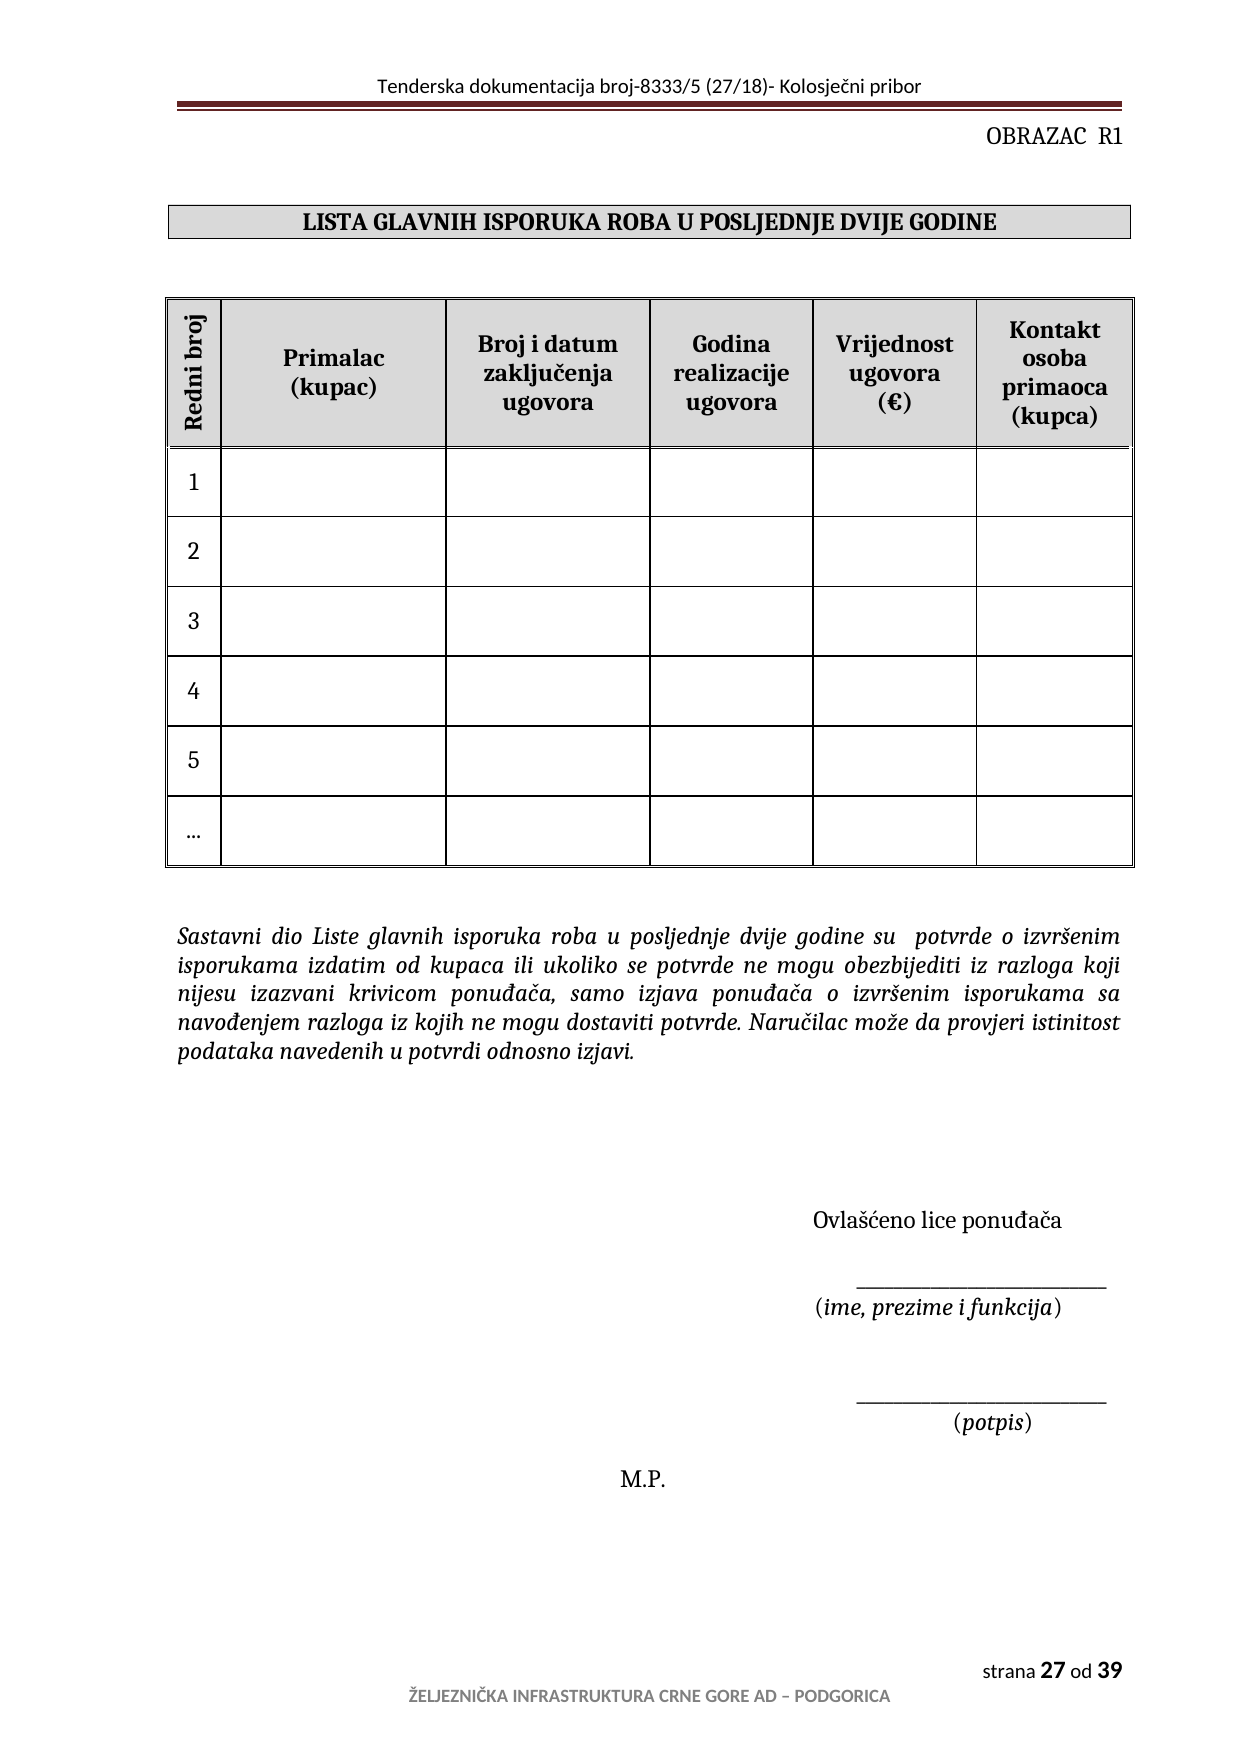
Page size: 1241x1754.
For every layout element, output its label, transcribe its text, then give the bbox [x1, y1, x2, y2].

table_cell [977, 797, 1132, 865]
table_cell [814, 587, 976, 655]
text (potpis) [177, 1407, 1033, 1436]
table_cell [651, 587, 812, 655]
table_cell 5 [168, 727, 220, 795]
table_cell [222, 449, 445, 516]
table_cell [977, 657, 1132, 725]
table_header Kontakt osoba primaoca (kupca) [977, 300, 1132, 446]
text LISTA GLAVNIH ISPORUKA ROBA U POSLJEDNJE DVIJE GODINE [169, 206, 1130, 238]
text ___________________________ [177, 1379, 1107, 1407]
table_header Vrijednost ugovora (€) [814, 300, 976, 446]
text ___________________________ [177, 1264, 1107, 1292]
text M.P. [177, 1465, 1122, 1494]
table_cell [977, 727, 1132, 795]
table_cell [977, 446, 1133, 516]
table_cell ... [168, 797, 220, 865]
table_cell [222, 587, 445, 655]
table_cell [977, 587, 1132, 655]
table_cell [651, 797, 812, 865]
table_cell [814, 797, 976, 865]
table_cell [222, 797, 445, 865]
text Sastavni dio Liste glavnih isporuka roba u posljednje dvije godine su potvrde o izvršenim isporukama izdatim od kupaca ili ukoliko se potvrde ne mogu obezbijediti iz razloga koji nijesu izazvani krivicom ponuđača, samo izjava ponuđača o izvršenim isporukama sa navođenjem razloga iz kojih ne mogu dostaviti potvrde. Naručilac može da provjeri istinitost podataka navedenih u potvrdi odnosno izjavi. [177, 922, 1122, 1066]
table_cell [222, 517, 445, 586]
table_header Godina realizacije ugovora [651, 300, 812, 446]
table_cell [651, 517, 812, 586]
table_cell [447, 797, 649, 865]
text OBRAZAC R1 [177, 122, 1122, 151]
table_cell [814, 449, 976, 516]
table_cell [447, 449, 649, 516]
table_cell [814, 727, 976, 795]
table_cell 4 [168, 657, 220, 725]
table_cell [651, 657, 812, 725]
table_cell 2 [168, 517, 220, 586]
table_cell [447, 517, 649, 586]
table_header Redni broj [168, 300, 220, 446]
table_cell 1 [166, 446, 220, 516]
table_header Broj i datum zaključenja ugovora [447, 300, 649, 446]
table_header Primalac (kupac) [222, 300, 445, 446]
table_cell [651, 727, 812, 795]
table_cell [447, 727, 649, 795]
text (ime, prezime i funkcija) [177, 1292, 1062, 1321]
table_cell [977, 517, 1132, 586]
text Ovlašćeno lice ponuđača [177, 1206, 1062, 1235]
table_cell [222, 657, 445, 725]
table_cell [222, 727, 445, 795]
table_cell [651, 449, 812, 516]
table_cell [814, 517, 976, 586]
table_cell 3 [168, 587, 220, 655]
table_cell [447, 657, 649, 725]
table_cell [447, 587, 649, 655]
table_cell [814, 657, 976, 725]
